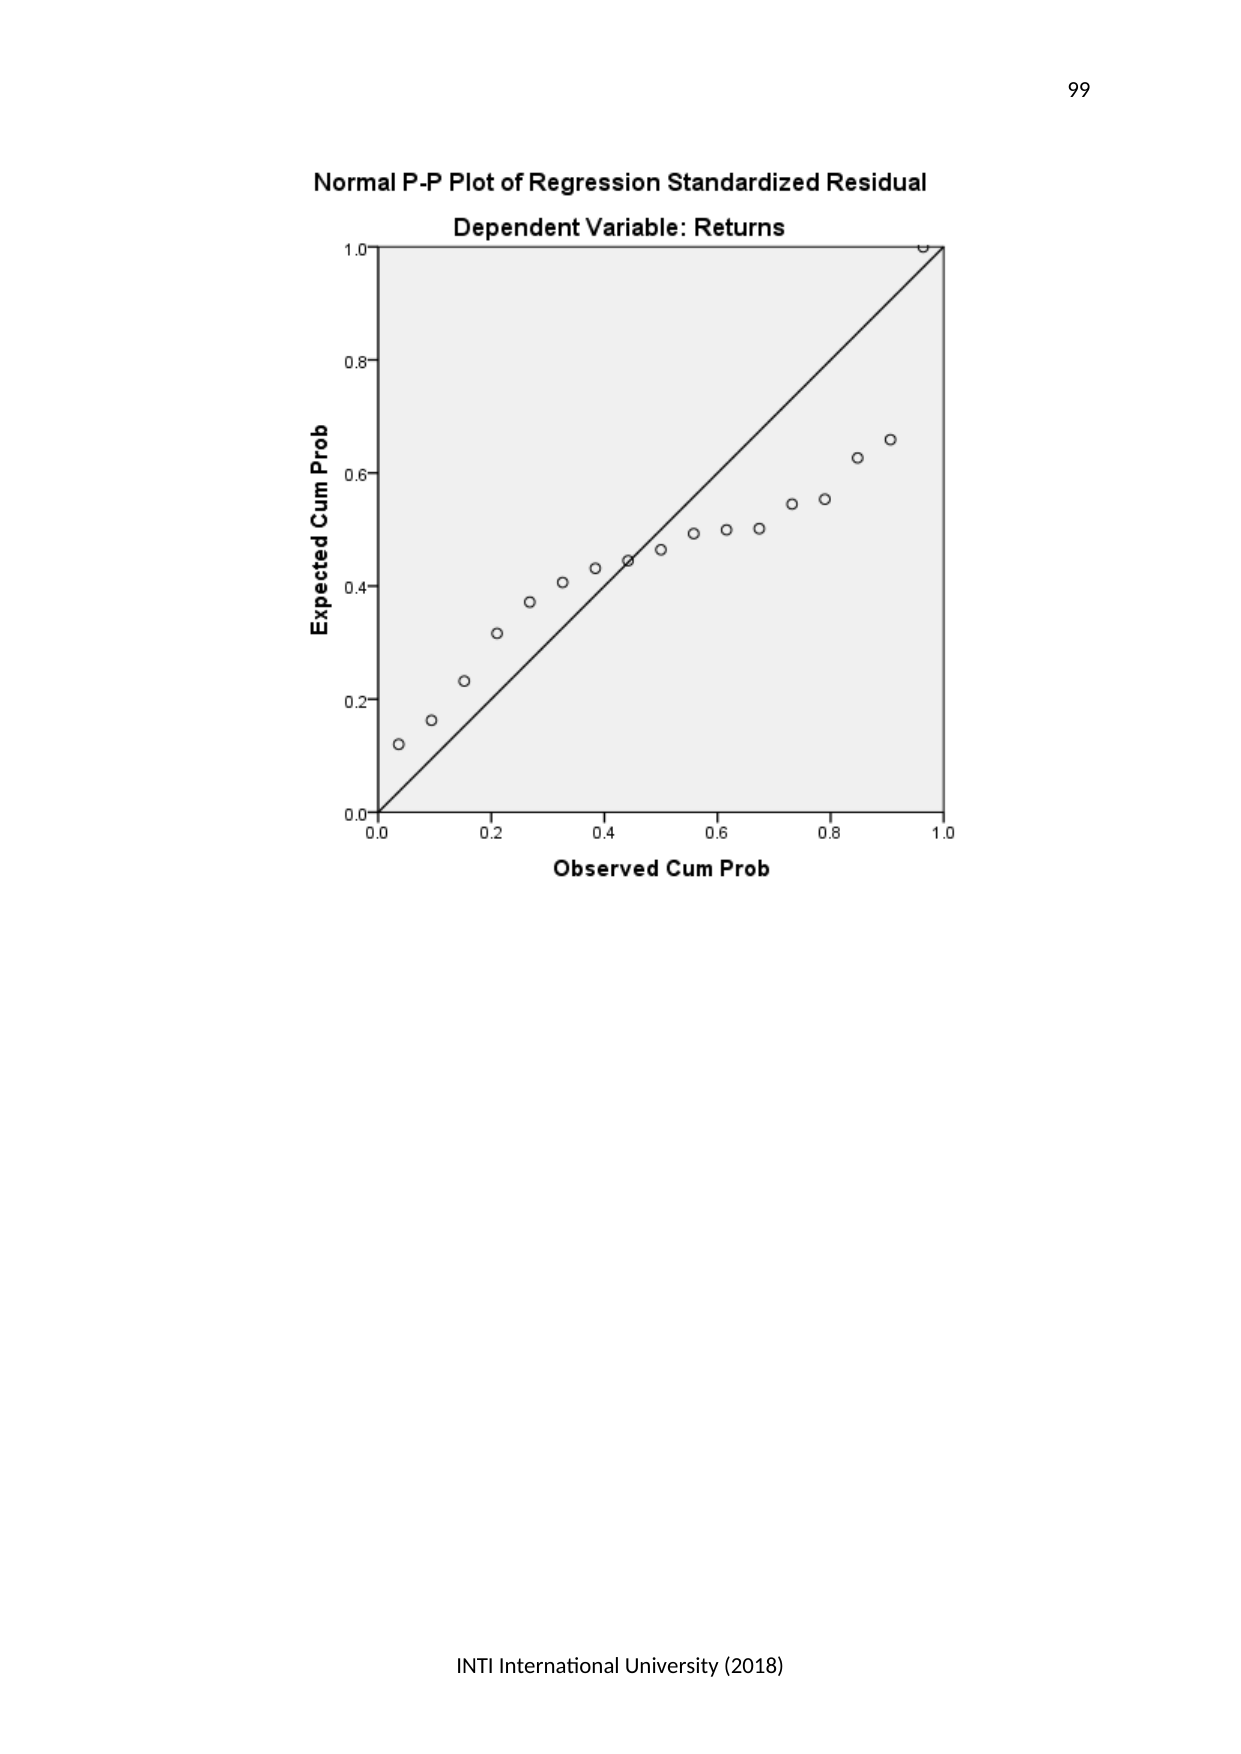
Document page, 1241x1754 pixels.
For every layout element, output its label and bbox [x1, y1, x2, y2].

picture [150, 150, 1091, 902]
